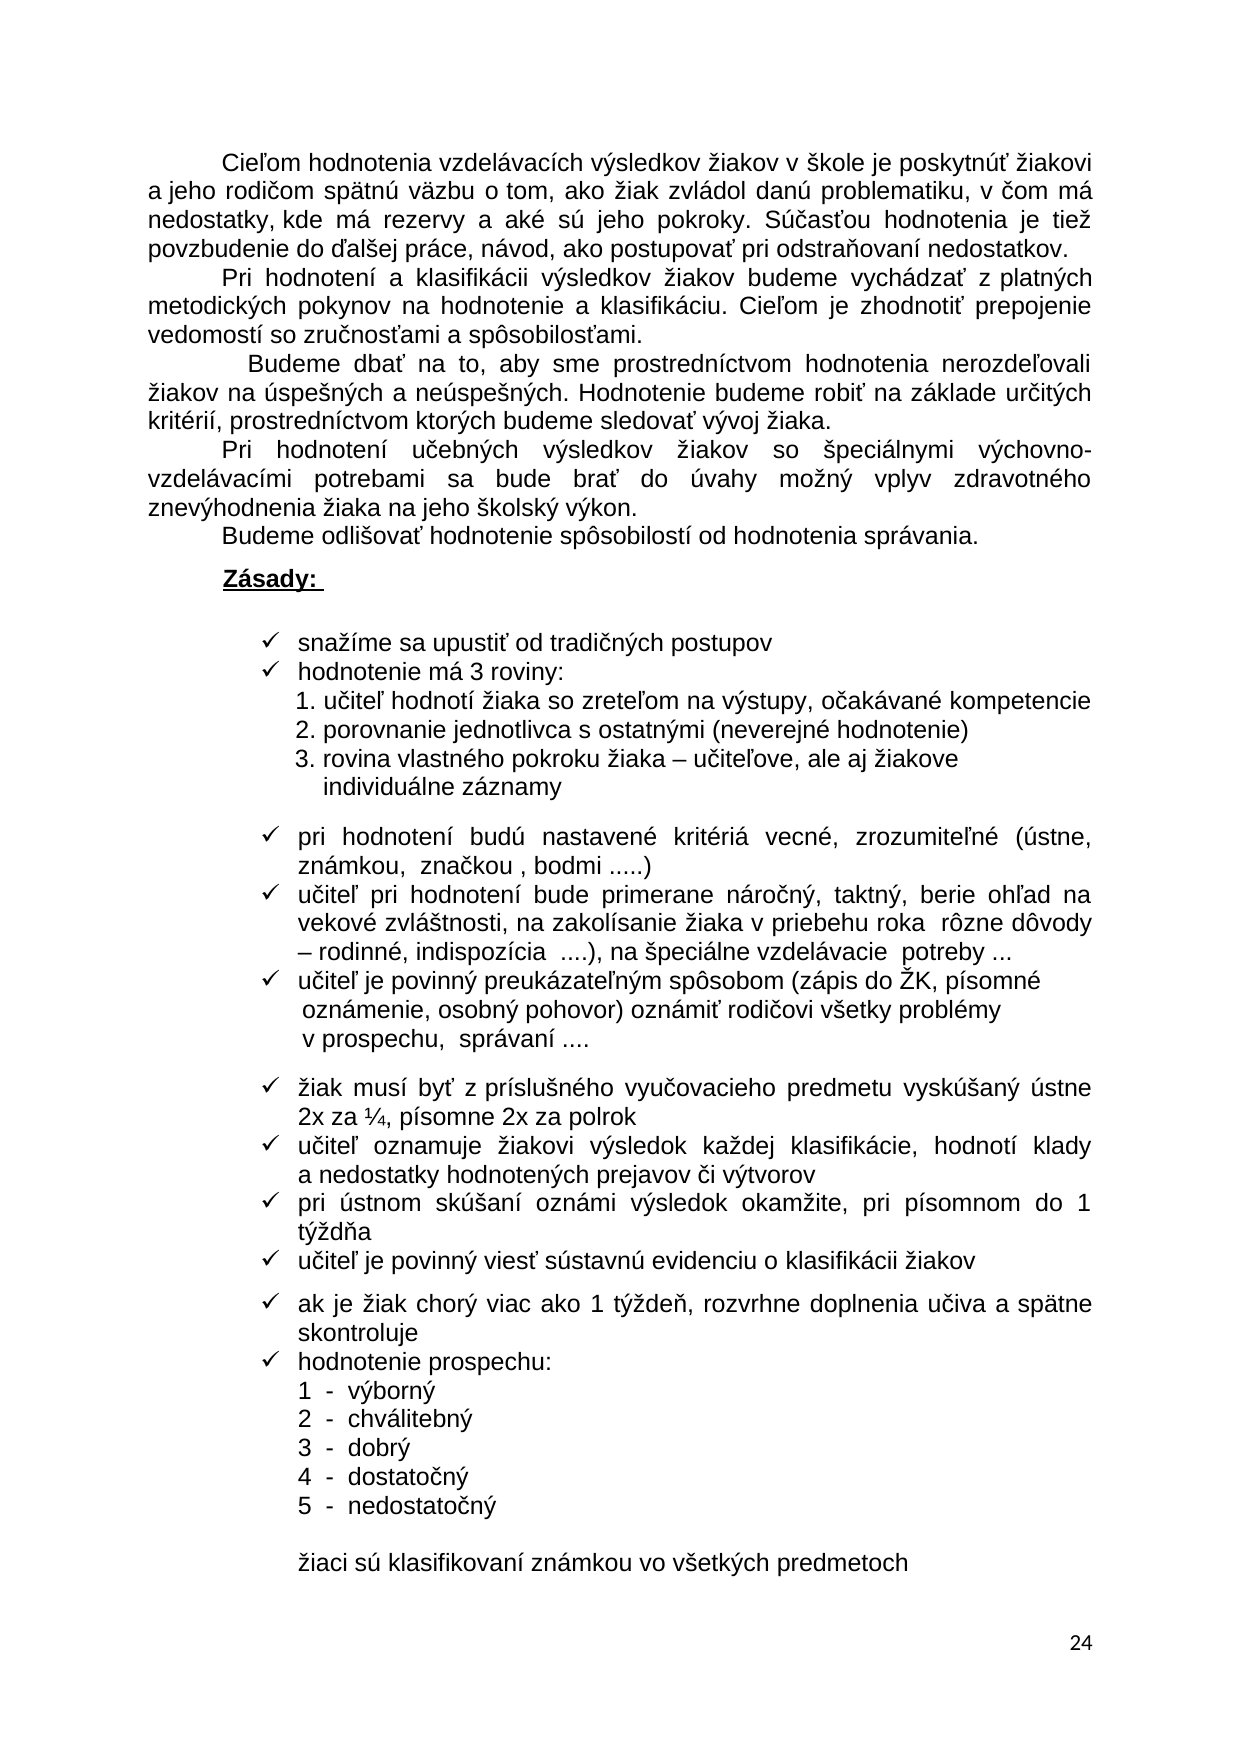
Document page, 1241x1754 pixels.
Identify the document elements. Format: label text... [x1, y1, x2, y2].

text Pri hodnotení a klasifikácii výsledkov žiakov budeme vychádzať z platných metodických pokynov na hodnotenie a klasifikáciu. Cieľom je zhodnotiť prepojenie vedomostí so zručnosťami a spôsobilosťami. [148, 263, 1093, 349]
text 5 - nedostatočný [298, 1491, 1093, 1519]
list snažíme sa upustiť od tradičných postupov [260, 628, 1093, 657]
list hodnotenie prospechu: [260, 1347, 1093, 1376]
list ak je žiak chorý viac ako 1 týždeň, rozvrhne doplnenia učiva a spätne skontroluje [260, 1289, 1093, 1347]
text 1 - výborný [298, 1376, 1093, 1404]
text Pri hodnotení učebných výsledkov žiakov so špeciálnymi výchovno-vzdelávacími potrebami sa bude brať do úvahy možný vplyv zdravotného znevýhodnenia žiaka na jeho školský výkon. [148, 435, 1093, 521]
list učiteľ pri hodnotení bude primerane náročný, taktný, berie ohľad na vekové zvláštnosti, na zakolísanie žiaka v priebehu roka rôzne dôvody – rodinné, indispozícia ....), na špeciálne vzdelávacie potreby ... [260, 879, 1093, 966]
list žiak musí byť z príslušného vyučovacieho predmetu vyskúšaný ústne 2x za ¼, písomne 2x za polrok [260, 1073, 1093, 1131]
text 3. rovina vlastného pokroku žiaka – učiteľove, ale aj žiakove individuálne záznamy [260, 744, 1093, 801]
text Cieľom hodnotenia vzdelávacích výsledkov žiakov v škole je poskytnúť žiakovi a jeho rodičom spätnú väzbu o tom, ako žiak zvládol danú problematiku, v čom má nedostatky, kde má rezervy a aké sú jeho pokroky. Súčasťou hodnotenia je tiež povzbudenie do ďalšej práce, návod, ako postupovať pri odstraňovaní nedostatkov. [148, 148, 1093, 263]
text Zásady: [223, 564, 1093, 593]
text 3 - dobrý [298, 1433, 1093, 1462]
text oznámenie, osobný pohovor) oznámiť rodičovi všetky problémy v prospechu, správaní .... [260, 995, 1093, 1052]
list učiteľ je povinný viesť sústavnú evidenciu o klasifikácii žiakov [260, 1246, 1093, 1275]
text Budeme odlišovať hodnotenie spôsobilostí od hodnotenia správania. [148, 521, 1093, 550]
text žiaci sú klasifikovaní známkou vo všetkých predmetoch [298, 1548, 1093, 1577]
list učiteľ oznamuje žiakovi výsledok každej klasifikácie, hodnotí klady a nedostatky hodnotených prejavov či výtvorov [260, 1131, 1093, 1188]
list hodnotenie má 3 roviny: [260, 657, 1093, 686]
list pri hodnotení budú nastavené kritériá vecné, zrozumiteľné (ústne, známkou, značkou , bodmi .....) [260, 822, 1093, 879]
text 1. učiteľ hodnotí žiaka so zreteľom na výstupy, očakávané kompetencie 2. porovnanie jednotlivca s ostatnými (neverejné hodnotenie) [260, 686, 1093, 744]
list učiteľ je povinný preukázateľným spôsobom (zápis do ŽK, písomné [260, 966, 1093, 995]
text 4 - dostatočný [298, 1462, 1093, 1491]
list pri ústnom skúšaní oznámi výsledok okamžite, pri písomnom do 1 týždňa [260, 1188, 1093, 1246]
text 2 - chválitebný [298, 1404, 1093, 1433]
text Budeme dbať na to, aby sme prostredníctvom hodnotenia nerozdeľovali žiakov na úspešných a neúspešných. Hodnotenie budeme robiť na základe určitých kritérií, prostredníctvom ktorých budeme sledovať vývoj žiaka. [148, 349, 1093, 435]
